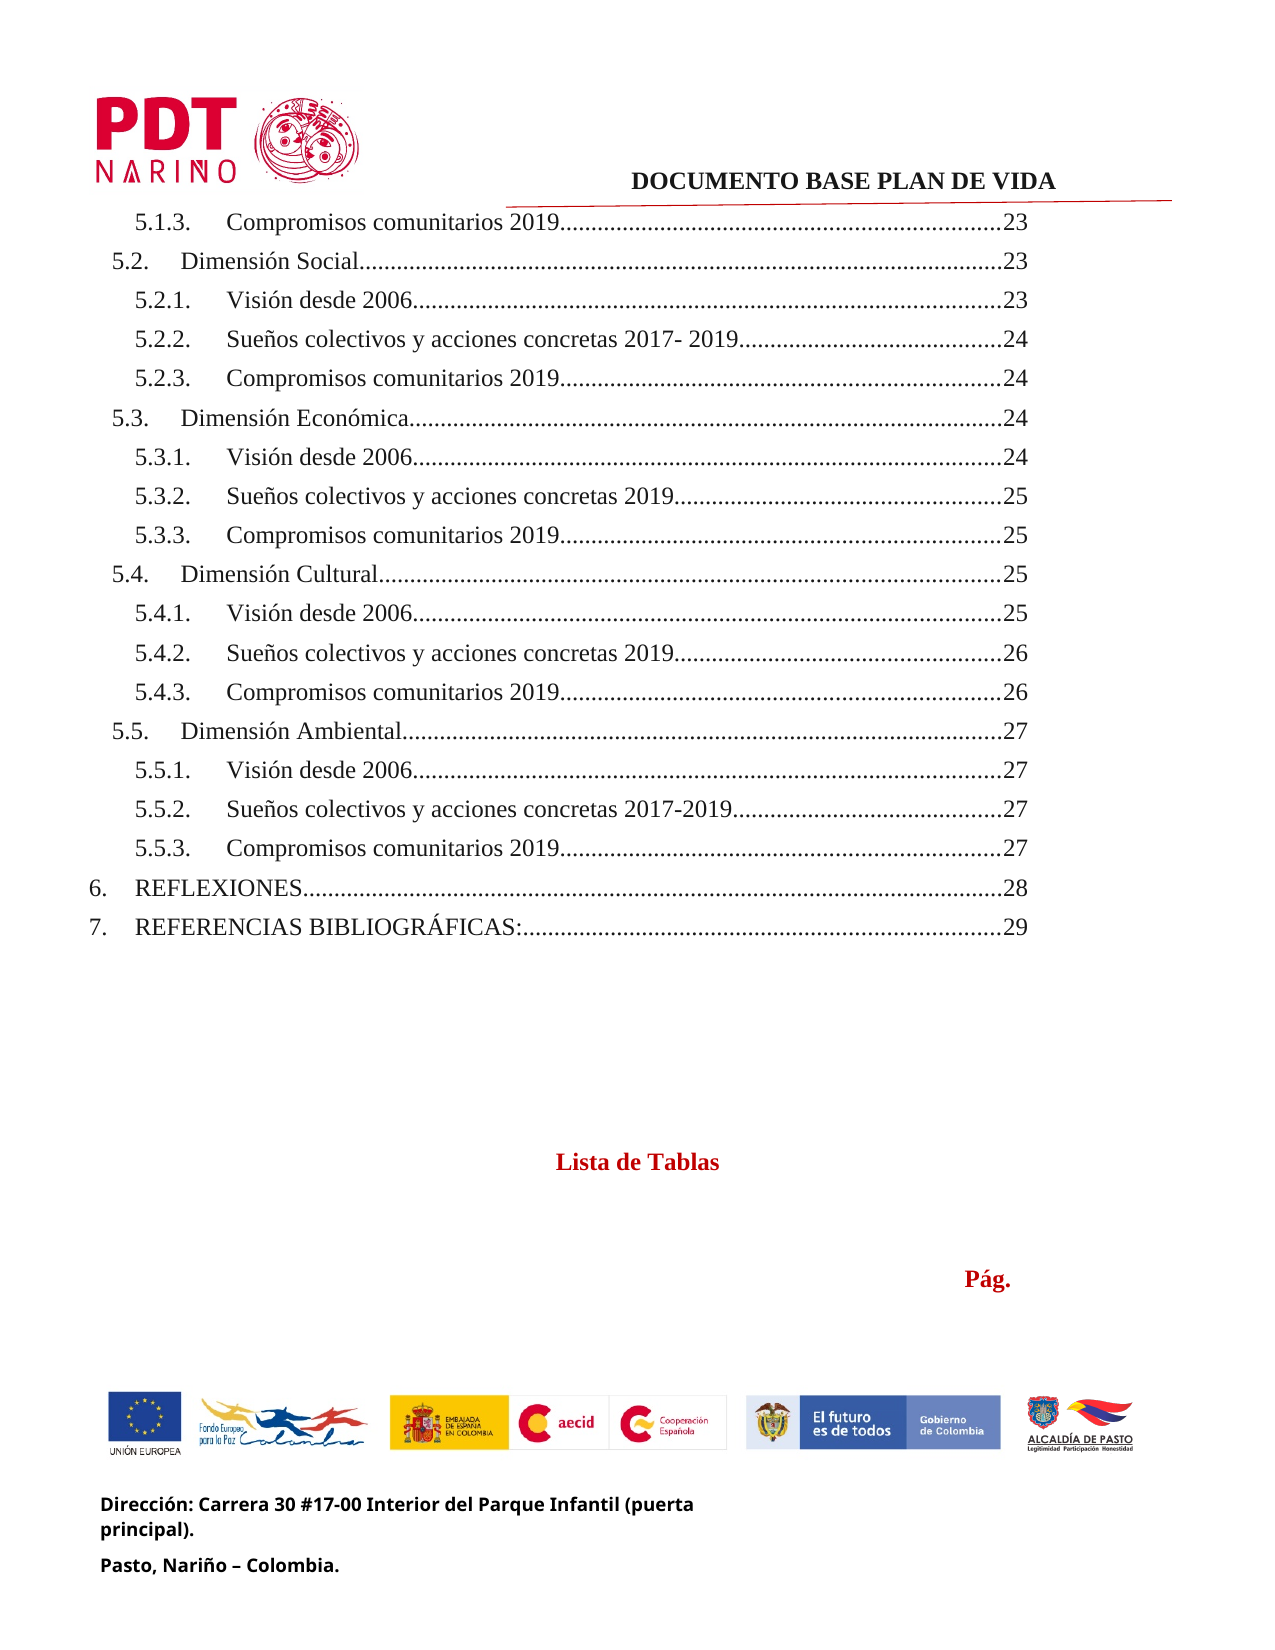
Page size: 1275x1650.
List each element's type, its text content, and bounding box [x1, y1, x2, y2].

text Lista de Tablas [89, 1147, 1186, 1176]
picture [88, 86, 364, 195]
picture [81, 1373, 1173, 1487]
text Pág. [89, 1264, 1186, 1293]
